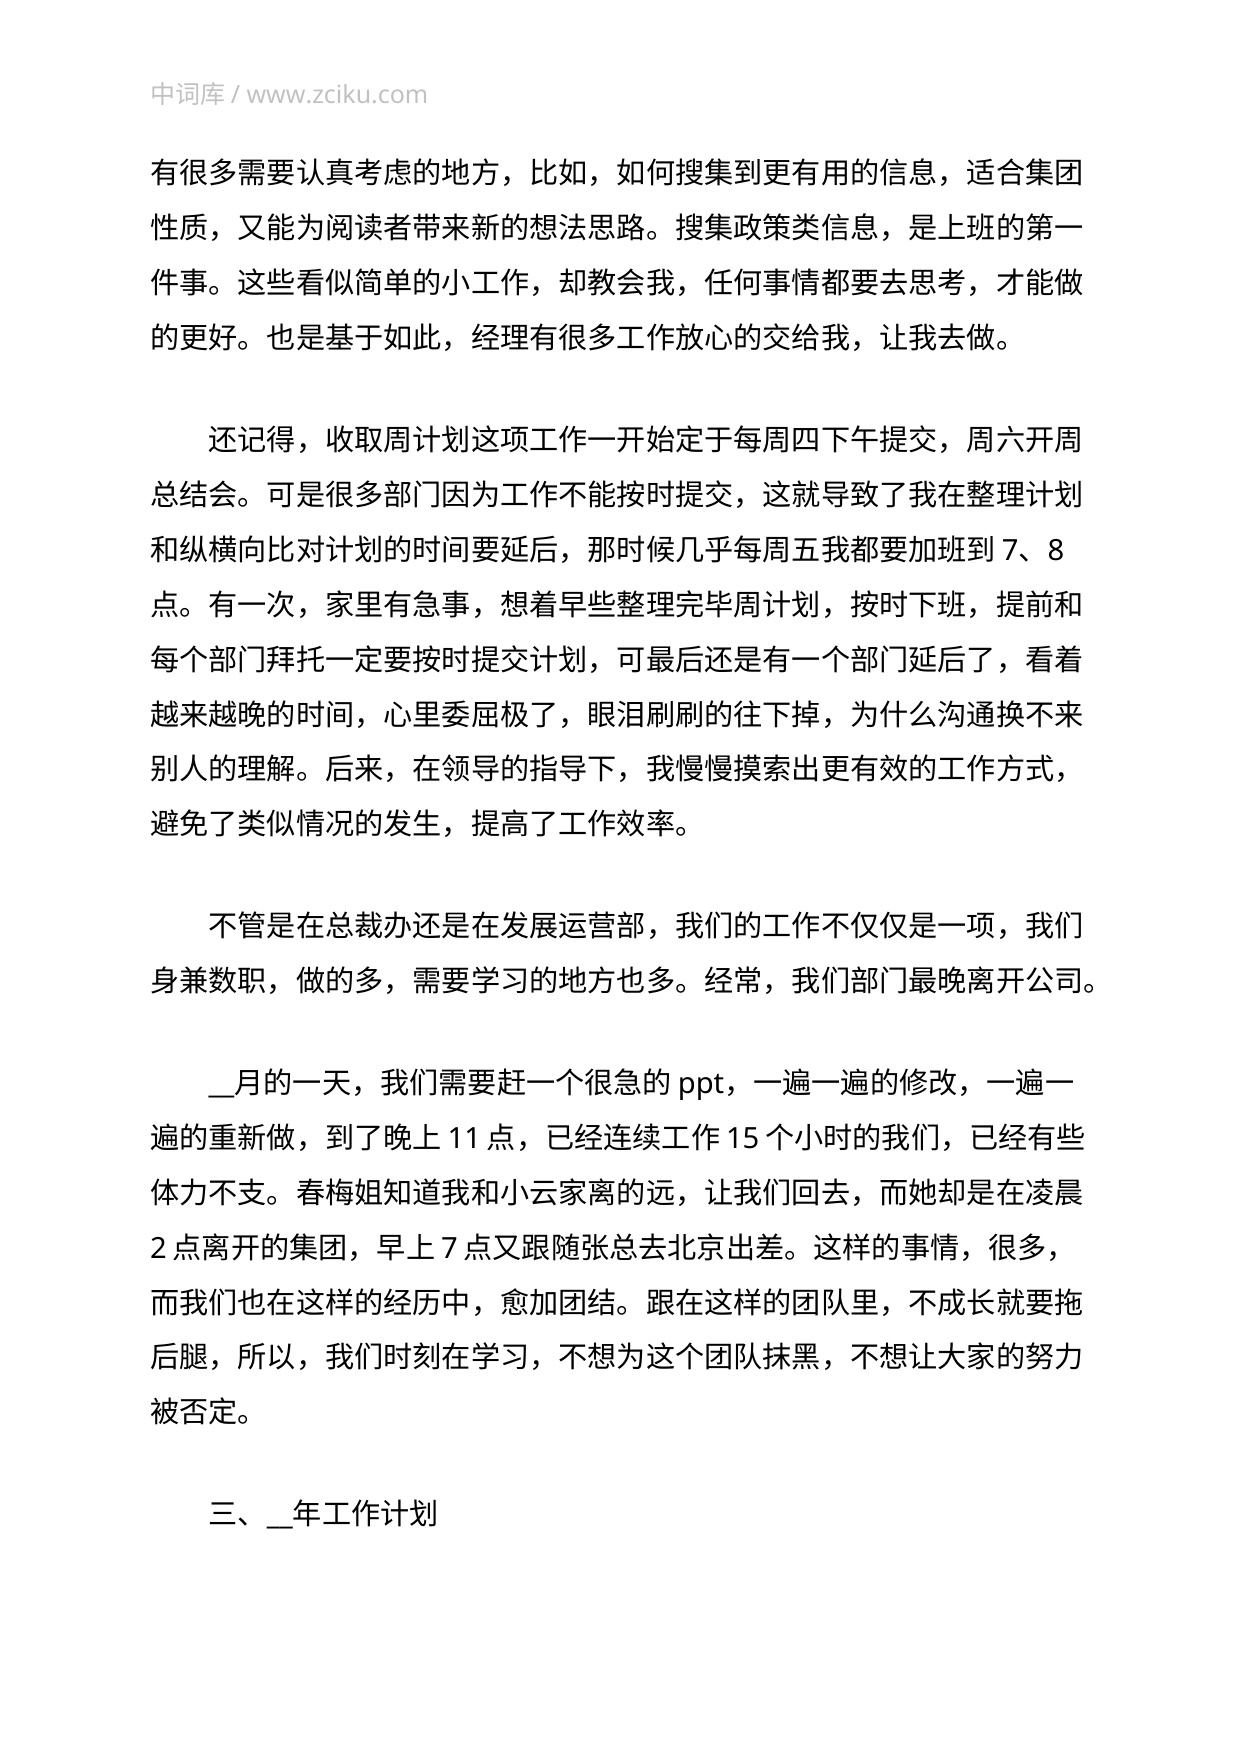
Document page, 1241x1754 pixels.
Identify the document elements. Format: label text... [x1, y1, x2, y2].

text __月的一天，我们需要赶一个很急的ppt，一遍一遍的修改，一遍一遍的重新做，到了晚上11点，已经连续工作15个小时的我们，已经有些体力不支。春梅姐知道我和小云家离的远，让我们回去，而她却是在凌晨2点离开的集团，早上7点又跟随张总去北京出差。这样的事情，很多，而我们也在这样的经历中，愈加团结。跟在这样的团队里，不成长就要拖后腿，所以，我们时刻在学习，不想为这个团队抹黑，不想让大家的努力被否定。 [150, 1059, 1090, 1431]
text 不管是在总裁办还是在发展运营部，我们的工作不仅仅是一项，我们身兼数职，做的多，需要学习的地方也多。经常，我们部门最晚离开公司。 [150, 903, 1090, 1000]
text 还记得，收取周计划这项工作一开始定于每周四下午提交，周六开周总结会。可是很多部门因为工作不能按时提交，这就导致了我在整理计划和纵横向比对计划的时间要延后，那时候几乎每周五我都要加班到7、8点。有一次，家里有急事，想着早些整理完毕周计划，按时下班，提前和每个部门拜托一定要按时提交计划，可最后还是有一个部门延后了，看着越来越晚的时间，心里委屈极了，眼泪刷刷的往下掉，为什么沟通换不来别人的理解。后来，在领导的指导下，我慢慢摸索出更有效的工作方式，避免了类似情况的发生，提高了工作效率。 [150, 416, 1090, 843]
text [150, 150, 1090, 357]
text 三、__年工作计划 [150, 1491, 1090, 1533]
